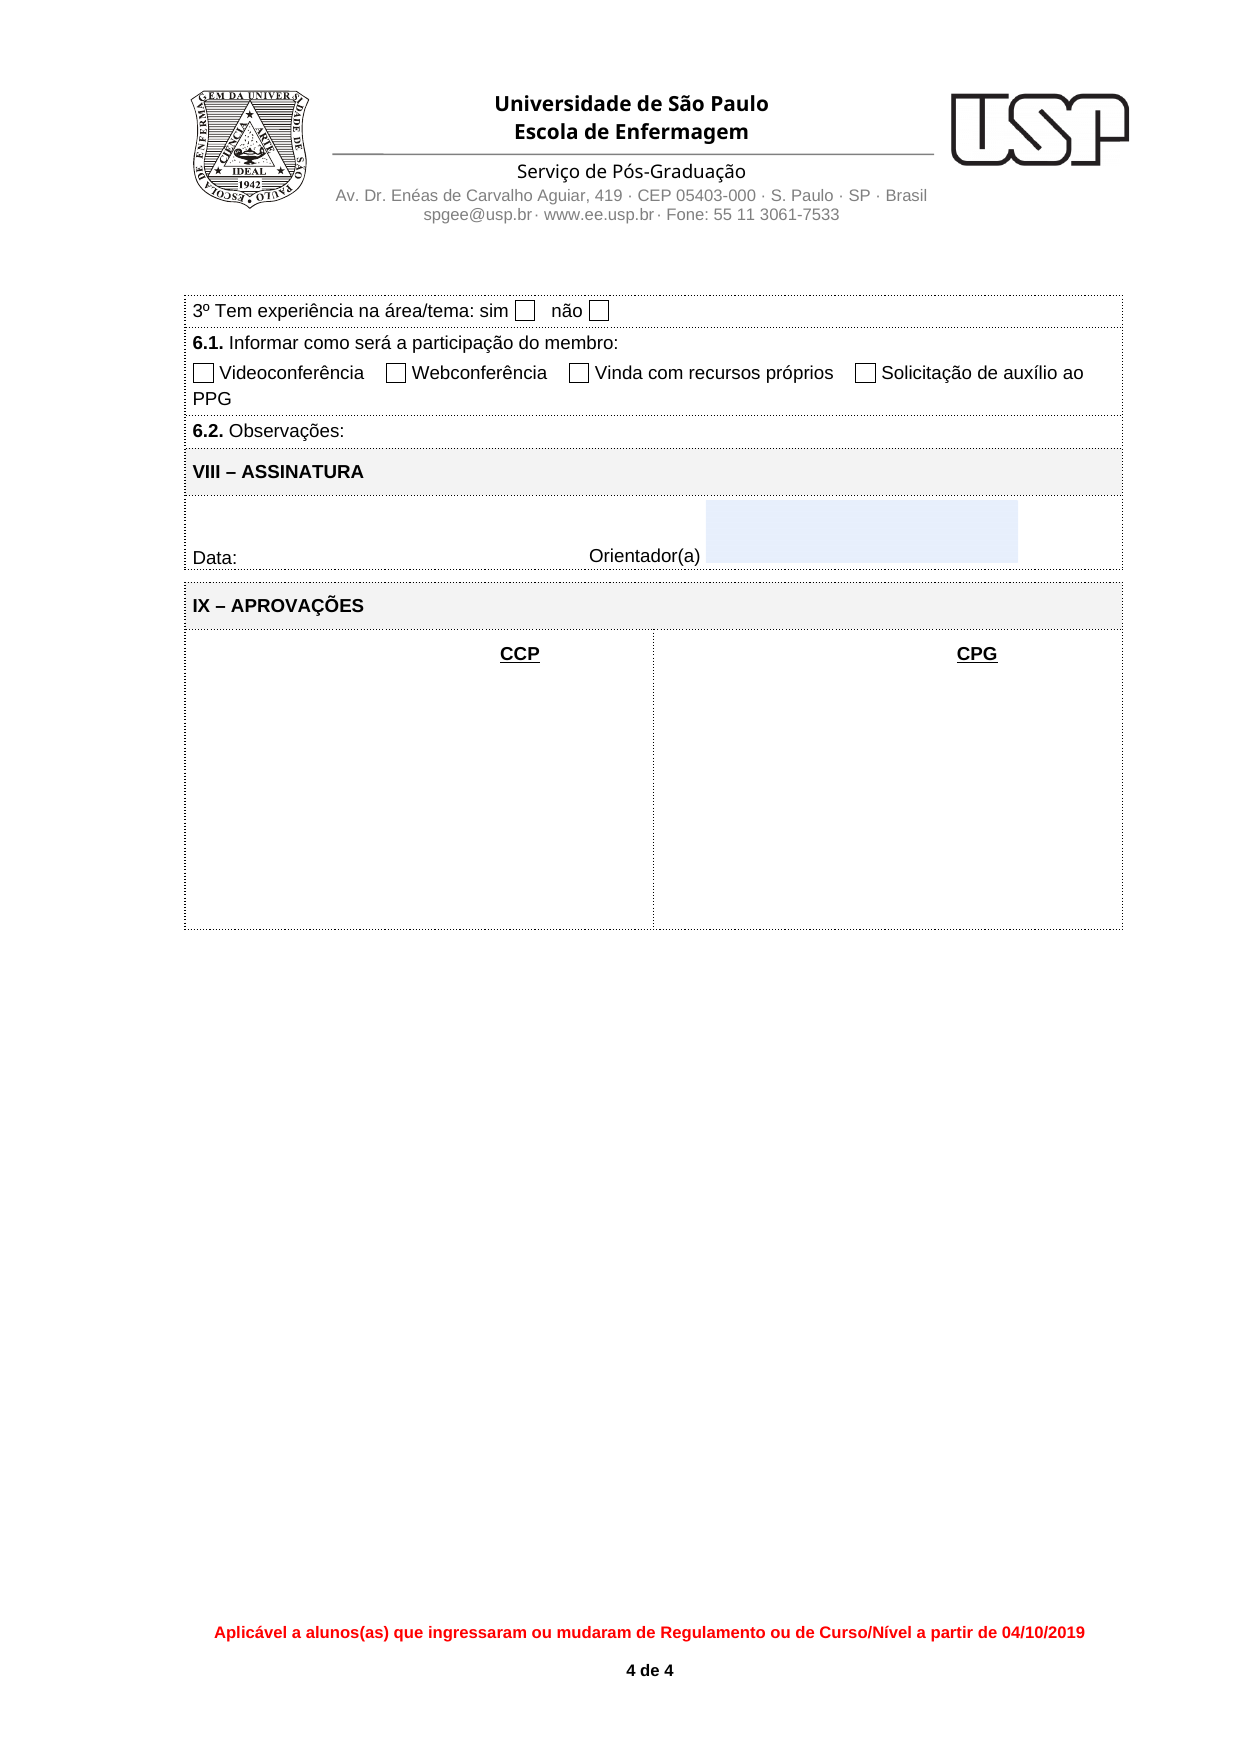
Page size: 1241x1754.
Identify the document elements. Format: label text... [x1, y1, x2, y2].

table_header IX – APROVAÇÕES [185, 582, 1122, 629]
table_cell 3º Tem experiência na área/tema: sim não [185, 295, 1122, 327]
table_cell 6.2. Observações: [185, 415, 1122, 448]
table_cell 6.1. Informar como será a participação do membro: Videoconferência Webconferência Vinda com recursos próprios Solicitação de auxílio ao PPG [185, 327, 1122, 415]
table_cell Orientador(a) [485, 495, 1122, 569]
picture [705, 500, 1019, 563]
table_cell CPG [654, 629, 1122, 929]
picture [942, 89, 1135, 171]
table_cell Data: [185, 495, 485, 569]
table_cell CCP [185, 629, 654, 929]
table_cell VIII – ASSINATURA [185, 448, 1122, 495]
